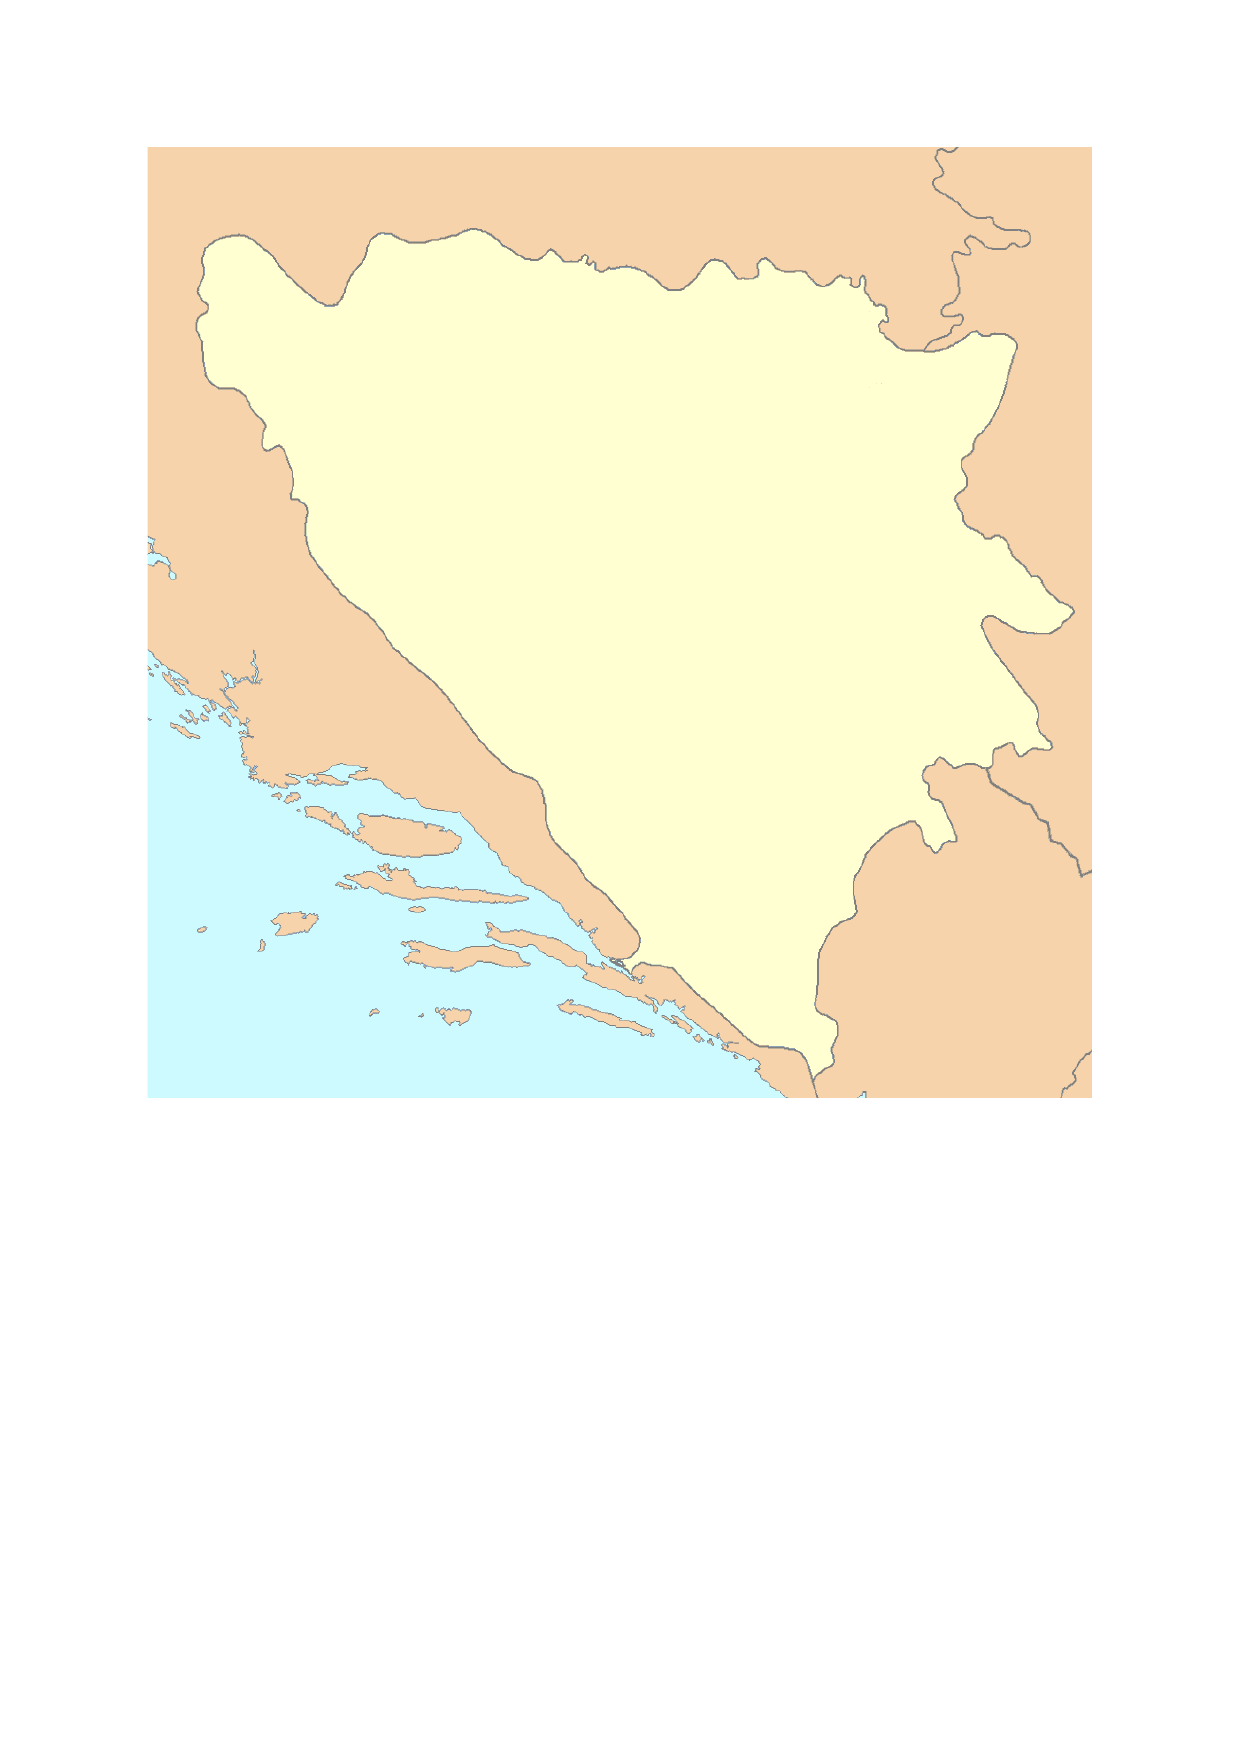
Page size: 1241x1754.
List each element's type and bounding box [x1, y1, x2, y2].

picture [147, 147, 1092, 1098]
